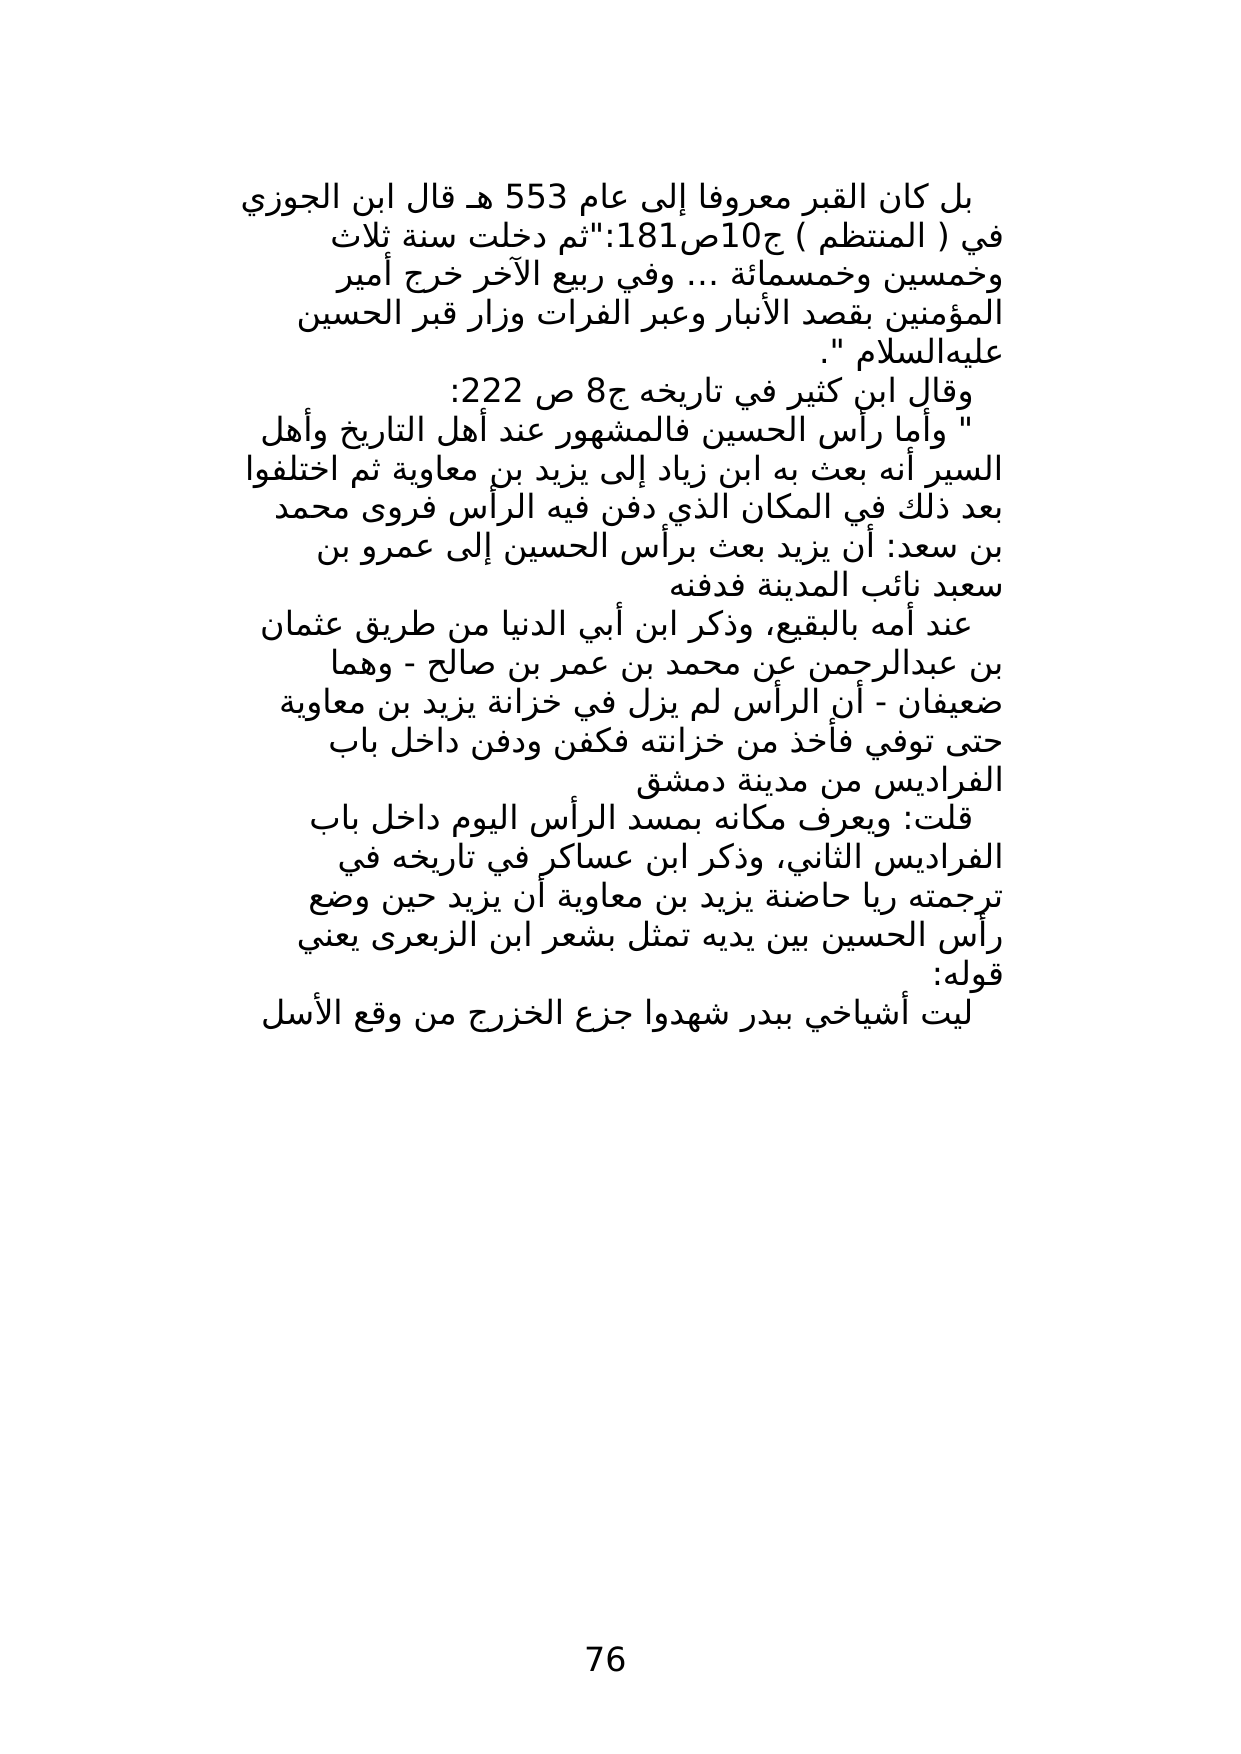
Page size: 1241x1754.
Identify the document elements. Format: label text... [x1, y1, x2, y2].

text وقال ابن كثير في تاريخه ج8 ص 222: [236, 371, 1004, 410]
text بل كان القبر معروفا إلى عام 553 هـ قال ابن الجوزي في ( المنتظم ) ج10ص181:"ثم دخلت سنة ثلاث وخمسين وخمسمائة … وفي ربيع الآخر خرج أمير المؤمنين بقصد الأنبار وعبر الفرات وزار قبر الحسين عليه‌السلام ". [236, 177, 1004, 371]
text ليت أشياخي ببدر شهدوا جزع الخزرج من وقع الأسل [236, 993, 1004, 1032]
text " وأما رأس الحسين فالمشهور عند أهل التاريخ وأهل السير أنه بعث به ابن زياد إلى يزيد بن معاوية ثم اختلفوا بعد ذلك في المكان الذي دفن فيه الرأس فروى محمد بن سعد: أن يزيد بعث برأس الحسين إلى عمرو بن سعبد نائب المدينة فدفنه [236, 410, 1004, 604]
text عند أمه بالبقيع، وذكر ابن أبي الدنيا من طريق عثمان بن عبدالرحمن عن محمد بن عمر بن صالح - وهما ضعيفان - أن الرأس لم يزل في خزانة يزيد بن معاوية حتى توفي فأخذ من خزانته فكفن ودفن داخل باب الفراديس من مدينة دمشق [236, 604, 1004, 799]
text قلت: ويعرف مكانه بمسد الرأس اليوم داخل باب الفراديس الثاني، وذكر ابن عساكر في تاريخه في ترجمته ريا حاضنة يزيد بن معاوية أن يزيد حين وضع رأس الحسين بين يديه تمثل بشعر ابن الزبعرى يعني قوله: [236, 799, 1004, 993]
